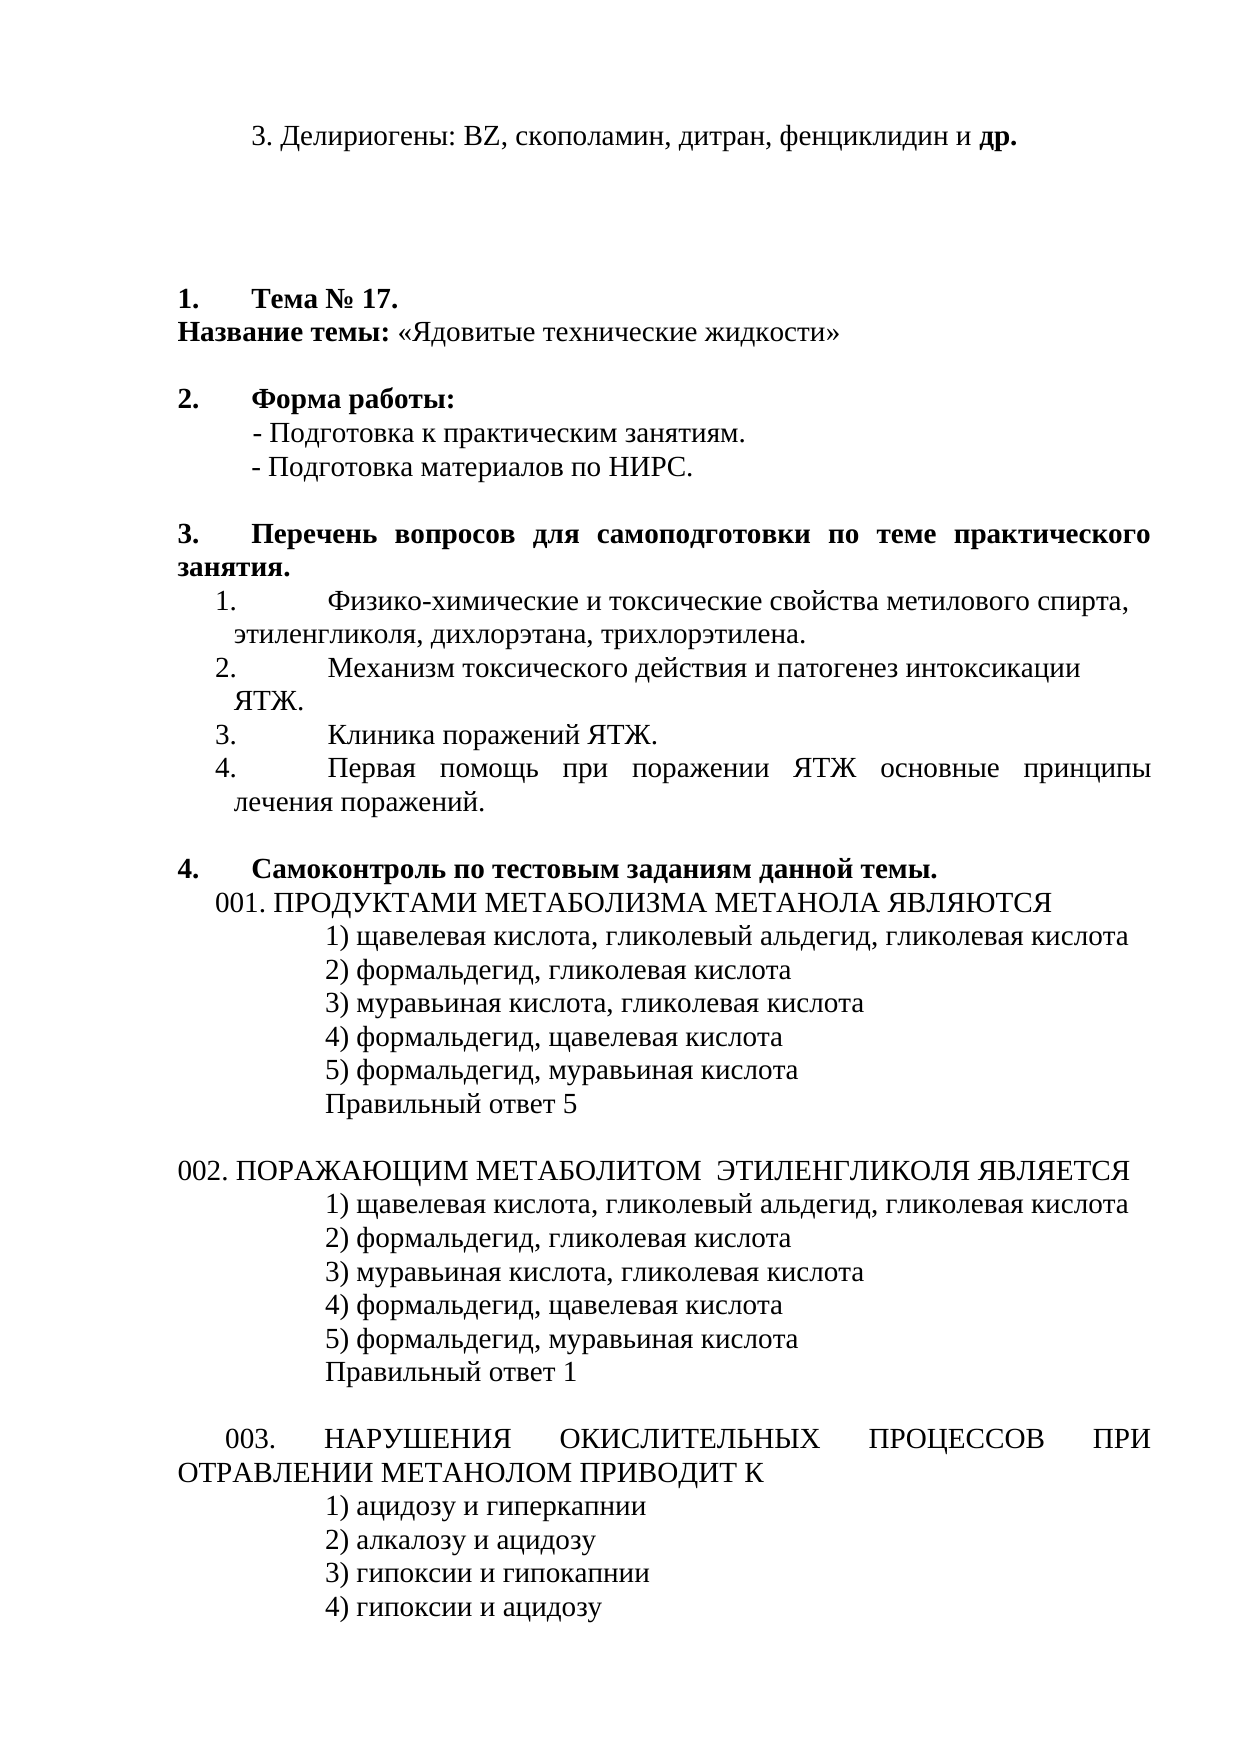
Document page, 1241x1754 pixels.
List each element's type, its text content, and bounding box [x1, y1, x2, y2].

text Название темы: «Ядовитые технические жидкости» [177, 314, 1152, 348]
text 4) гипоксии и ацидозу [325, 1589, 1152, 1623]
text 3) муравьиная кислота, гликолевая кислота [325, 985, 1152, 1019]
text 5) формальдегид, муравьиная кислота [325, 1052, 1152, 1086]
text 2) формальдегид, гликолевая кислота [325, 1220, 1152, 1254]
text 2) формальдегид, гликолевая кислота [325, 952, 1152, 985]
list Физико-химические и токсические свойства метилового спирта, этиленгликоля, дихлорэтана, трихлорэтилена. [215, 583, 1152, 650]
text 5) формальдегид, муравьиная кислота [325, 1321, 1152, 1354]
text 1) ацидозу и гиперкапнии [325, 1488, 1152, 1522]
text Правильный ответ 5 [325, 1086, 1152, 1119]
text 1) щавелевая кислота, гликолевый альдегид, гликолевая кислота [325, 1187, 1152, 1220]
text 3. Делириогены: ВZ, скополамин, дитран, фенциклидин и др. [177, 118, 1152, 152]
text 4) формальдегид, щавелевая кислота [325, 1287, 1152, 1321]
list Первая помощь при поражении ЯТЖ основные принципы лечения поражений. [215, 751, 1152, 818]
text 4) формальдегид, щавелевая кислота [325, 1019, 1152, 1052]
text 2. Форма работы: [177, 382, 1152, 415]
text 4. Самоконтроль по тестовым заданиям данной темы. [177, 851, 1152, 885]
text - Подготовка материалов по НИРС. [177, 449, 1152, 482]
text Правильный ответ 1 [325, 1354, 1152, 1388]
text 1. Тема № 17. [177, 281, 1152, 314]
text 3) муравьиная кислота, гликолевая кислота [325, 1254, 1152, 1287]
text - Подготовка к практическим занятиям. [252, 415, 1152, 449]
text 2) алкалозу и ацидозу [325, 1522, 1152, 1556]
text 003. НАРУШЕНИЯ ОКИСЛИТЕЛЬНЫХ ПРОЦЕССОВ ПРИ ОТРАВЛЕНИИ МЕТАНОЛОМ ПРИВОДИТ К [177, 1421, 1152, 1488]
text 001. ПРОДУКТАМИ МЕТАБОЛИЗМА МЕТАНОЛА ЯВЛЯЮТСЯ [215, 885, 1152, 918]
list Клиника поражений ЯТЖ. [215, 717, 1152, 751]
text 002. ПОРАЖАЮЩИМ МЕТАБОЛИТОМ ЭТИЛЕНГЛИКОЛЯ ЯВЛЯЕТСЯ [177, 1153, 1152, 1187]
text 3) гипоксии и гипокапнии [325, 1556, 1152, 1589]
list Механизм токсического действия и патогенез интоксикации ЯТЖ. [215, 650, 1152, 717]
text 1) щавелевая кислота, гликолевый альдегид, гликолевая кислота [325, 918, 1152, 952]
text 3. Перечень вопросов для самоподготовки по теме практического занятия. [177, 516, 1152, 583]
